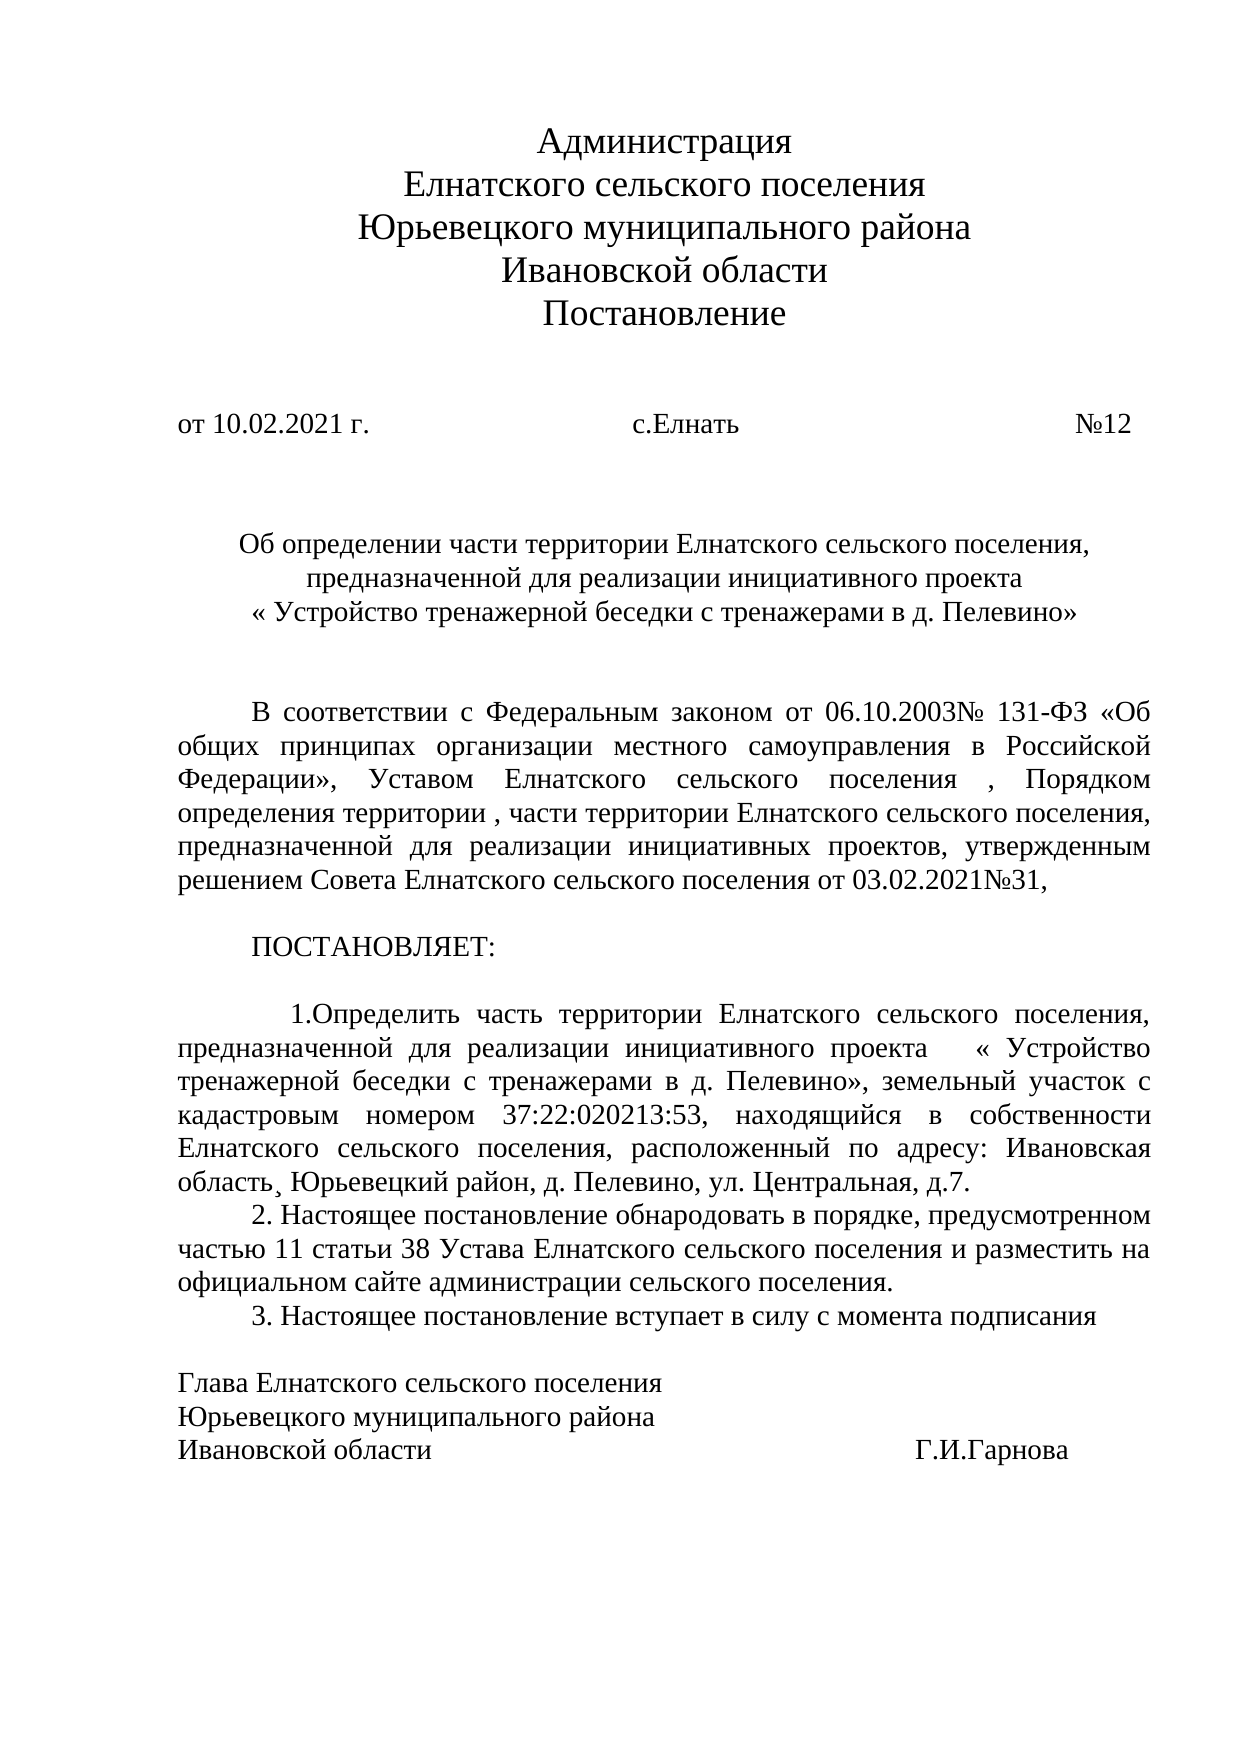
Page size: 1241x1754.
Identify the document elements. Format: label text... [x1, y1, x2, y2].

text « Устройство тренажерной беседки с тренажерами в д. Пелевино» [177, 594, 1152, 627]
text Администрация [177, 118, 1152, 161]
text от 10.02.2021 г. с.Елнать №12 [177, 406, 1152, 439]
text Глава Елнатского сельского поселения [177, 1365, 1152, 1399]
text Ивановской области Г.И.Гарнова [177, 1432, 1152, 1466]
text ПОСТАНОВЛЯЕТ: [177, 929, 1152, 963]
text Ивановской области [177, 247, 1152, 291]
text Юрьевецкого муниципального района [177, 1399, 1152, 1432]
text Об определении части территории Елнатского сельского поселения, предназначенной для реализации инициативного проекта [177, 527, 1152, 594]
text 1.Определить часть территории Елнатского сельского поселения, предназначенной для реализации инициативного проекта « Устройство тренажерной беседки с тренажерами в д. Пелевино», земельный участок с кадастровым номером 37:22:020213:53, находящийся в собственности Елнатского сельского поселения, расположенный по адресу: Ивановская область¸ Юрьевецкий район, д. Пелевино, ул. Центральная, д.7. [177, 996, 1152, 1197]
text Постановление [177, 291, 1152, 334]
text 3. Настоящее постановление вступает в силу с момента подписания [177, 1298, 1152, 1332]
text 2. Настоящее постановление обнародовать в порядке, предусмотренном частью 11 статьи 38 Устава Елнатского сельского поселения и разместить на официальном сайте администрации сельского поселения. [177, 1197, 1152, 1298]
text В соответствии с Федеральным законом от 06.10.2003№ 131-ФЗ «Об общих принципах организации местного самоуправления в Российской Федерации», Уставом Елнатского сельского поселения , Порядком определения территории , части территории Елнатского сельского поселения, предназначенной для реализации инициативных проектов, утвержденным решением Совета Елнатского сельского поселения от 03.02.2021№31, [177, 694, 1152, 896]
text Юрьевецкого муниципального района [177, 204, 1152, 247]
text Елнатского сельского поселения [177, 161, 1152, 204]
